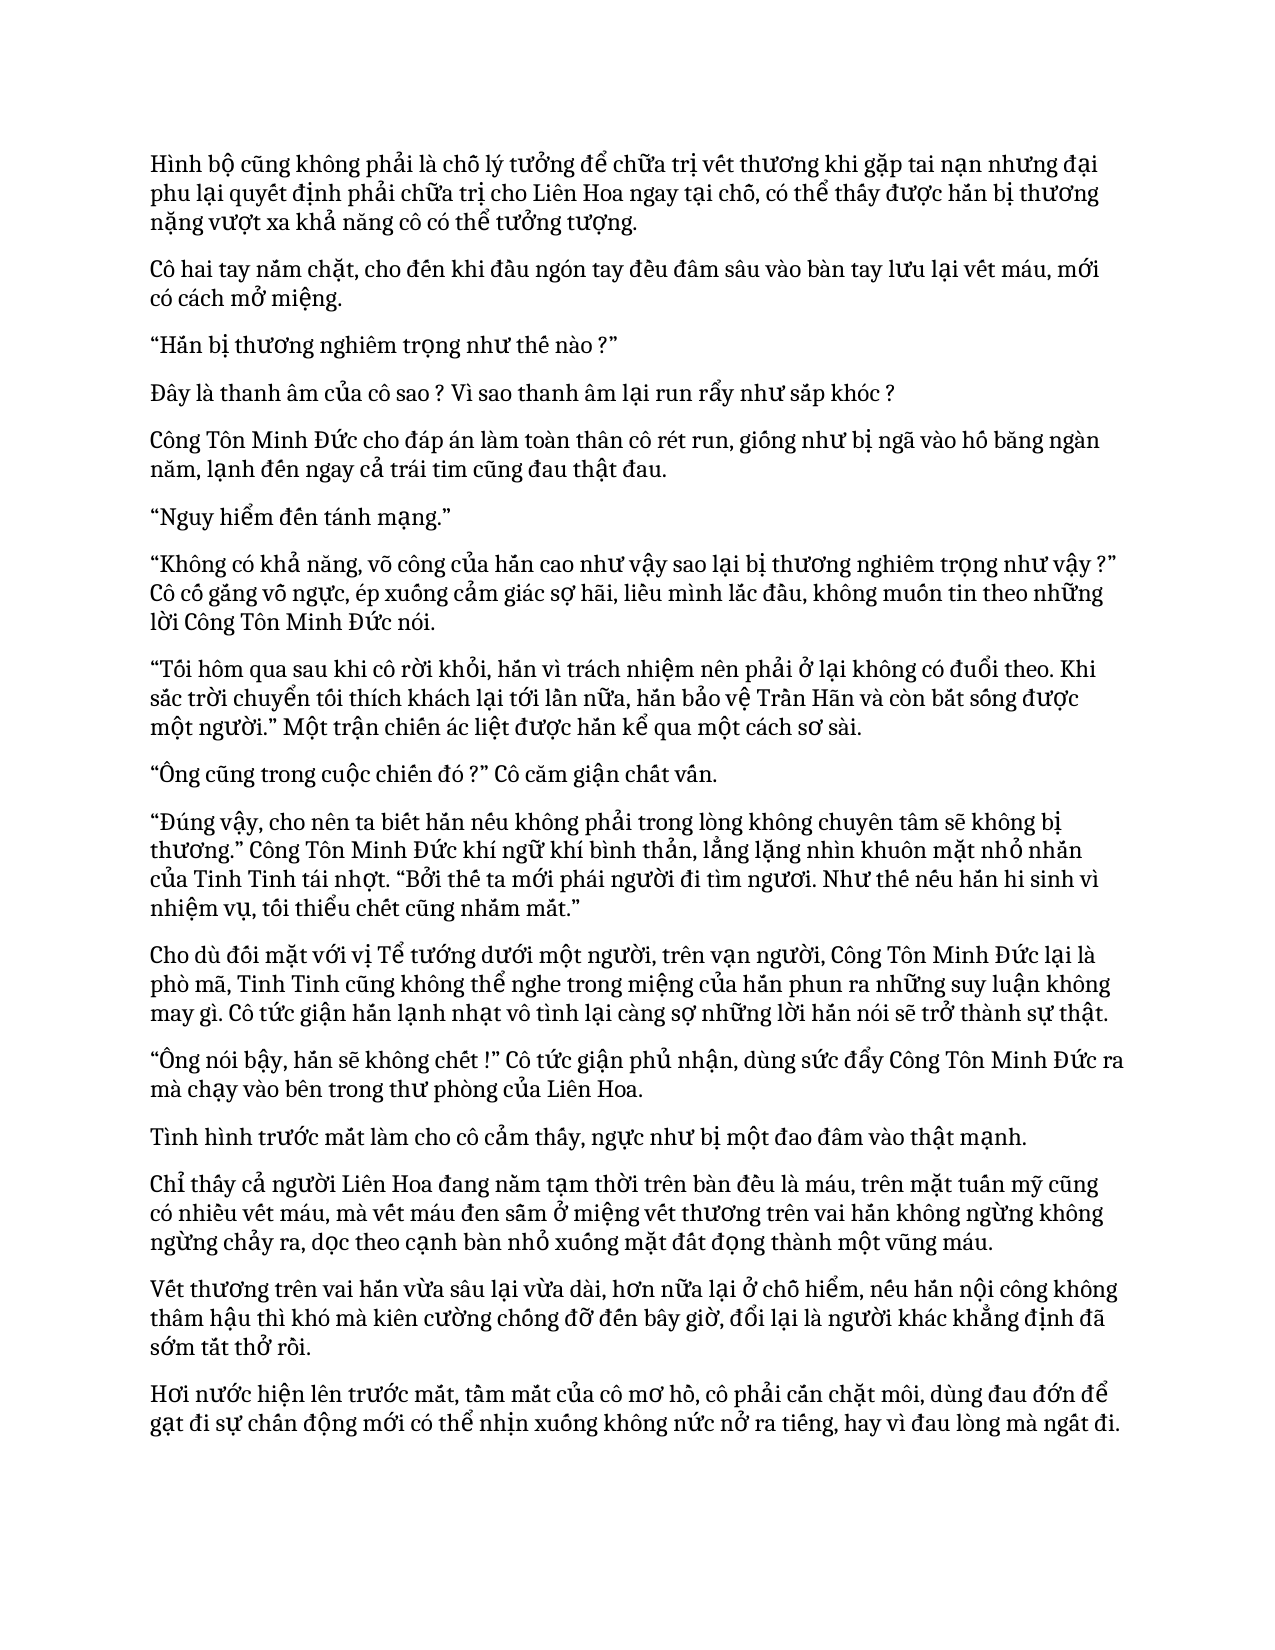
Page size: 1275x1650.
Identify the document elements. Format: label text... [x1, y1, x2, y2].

text Công Tôn Minh Đức cho đáp án làm toàn thân cô rét run, giống như bị ngã vào hố băng ngàn năm, lạnh đến ngay cả trái tim cũng đau thật đau. [150, 426, 1125, 484]
text Hơi nước hiện lên trước mắt, tầm mắt của cô mơ hồ, cô phải cắn chặt môi, dùng đau đớn để gạt đi sự chấn động mới có thể nhịn xuống không nức nở ra tiếng, hay vì đau lòng mà ngất đi. [150, 1380, 1125, 1437]
text Cho dù đối mặt với vị Tể tướng dưới một người, trên vạn người, Công Tôn Minh Đức lại là phò mã, Tinh Tinh cũng không thể nghe trong miệng của hắn phun ra những suy luận không may gì. Cô tức giận hắn lạnh nhạt vô tình lại càng sợ những lời hắn nói sẽ trở thành sự thật. [150, 941, 1125, 1027]
text “Không có khả năng, võ công của hắn cao như vậy sao lại bị thương nghiêm trọng như vậy ?” Cô cố gắng vỗ ngực, ép xuống cảm giác sợ hãi, liều mình lắc đầu, không muốn tin theo những lời Công Tôn Minh Đức nói. [150, 550, 1125, 636]
text Vết thương trên vai hắn vừa sâu lại vừa dài, hơn nữa lại ở chỗ hiểm, nếu hắn nội công không thâm hậu thì khó mà kiên cường chống đỡ đến bây giờ, đổi lại là người khác khẳng định đã sớm tắt thở rồi. [150, 1275, 1125, 1361]
text “Ông cũng trong cuộc chiến đó ?” Cô căm giận chất vấn. [150, 760, 1125, 789]
text Cô hai tay nắm chặt, cho đến khi đầu ngón tay đều đâm sâu vào bàn tay lưu lại vết máu, mới có cách mở miệng. [150, 255, 1125, 312]
text “Ông nói bậy, hắn sẽ không chết !” Cô tức giận phủ nhận, dùng sức đẩy Công Tôn Minh Đức ra mà chạy vào bên trong thư phòng của Liên Hoa. [150, 1046, 1125, 1104]
text Đây là thanh âm của cô sao ? Vì sao thanh âm lại run rẩy như sắp khóc ? [150, 379, 1125, 407]
text Tình hình trước mắt làm cho cô cảm thấy, ngực như bị một đao đâm vào thật mạnh. [150, 1122, 1125, 1151]
text Chỉ thấy cả người Liên Hoa đang nằm tạm thời trên bàn đều là máu, trên mặt tuấn mỹ cũng có nhiều vết máu, mà vết máu đen sẫm ở miệng vết thương trên vai hắn không ngừng không ngừng chảy ra, dọc theo cạnh bàn nhỏ xuống mặt đất đọng thành một vũng máu. [150, 1170, 1125, 1256]
text “Đúng vậy, cho nên ta biết hắn nếu không phải trong lòng không chuyên tâm sẽ không bị thương.” Công Tôn Minh Đức khí ngữ khí bình thản, lẳng lặng nhìn khuôn mặt nhỏ nhắn của Tinh Tinh tái nhợt. “Bởi thế ta mới phái người đi tìm ngươi. Như thế nếu hắn hi sinh vì nhiệm vụ, tối thiểu chết cũng nhắm mắt.” [150, 807, 1125, 922]
text “Hắn bị thương nghiêm trọng như thế nào ?” [150, 331, 1125, 360]
text Hình bộ cũng không phải là chỗ lý tưởng để chữa trị vết thương khi gặp tai nạn nhưng đại phu lại quyết định phải chữa trị cho Liên Hoa ngay tại chỗ, có thể thấy được hắn bị thương nặng vượt xa khả năng cô có thể tưởng tượng. [150, 150, 1125, 236]
text “Tối hôm qua sau khi cô rời khỏi, hắn vì trách nhiệm nên phải ở lại không có đuổi theo. Khi sắc trời chuyển tối thích khách lại tới lần nữa, hắn bảo vệ Trần Hãn và còn bắt sống được một người.” Một trận chiến ác liệt được hắn kể qua một cách sơ sài. [150, 655, 1125, 741]
text “Nguy hiểm đến tánh mạng.” [150, 502, 1125, 531]
